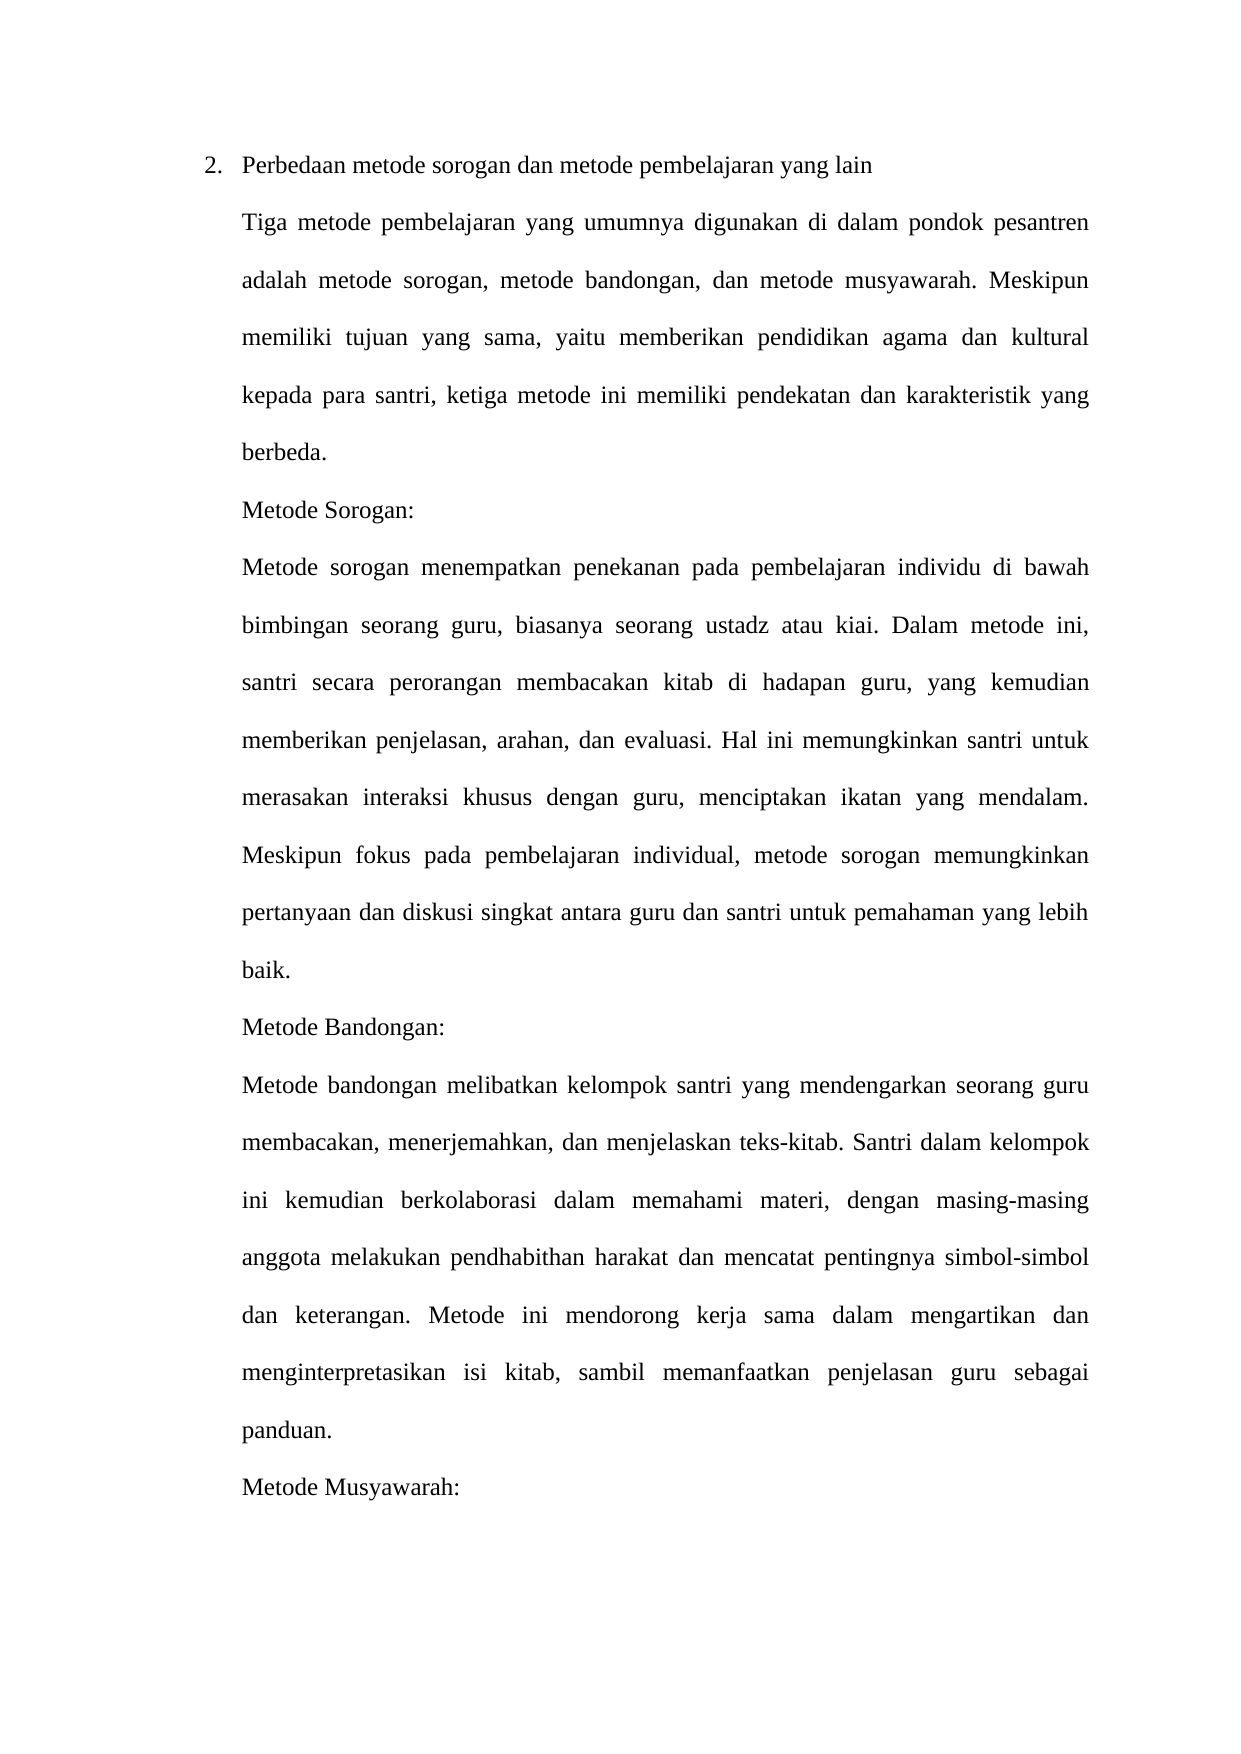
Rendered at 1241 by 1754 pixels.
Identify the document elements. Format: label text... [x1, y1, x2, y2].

list Metode bandongan melibatkan kelompok santri yang mendengarkan seorang guru membacakan, menerjemahkan, dan menjelaskan teks-kitab. Santri dalam kelompok ini kemudian berkolaborasi dalam memahami materi, dengan masing-masing anggota melakukan pendhabithan harakat dan mencatat pentingnya simbol-simbol dan keterangan. Metode ini mendorong kerja sama dalam mengartikan dan menginterpretasikan isi kitab, sambil memanfaatkan penjelasan guru sebagai panduan. [242, 1070, 1090, 1444]
list Perbedaan metode sorogan dan metode pembelajaran yang lain [204, 150, 1090, 179]
list Metode Sorogan: [242, 495, 1090, 524]
list Metode Musyawarah: [242, 1472, 1090, 1501]
list Metode sorogan menempatkan penekanan pada pembelajaran individu di bawah bimbingan seorang guru, biasanya seorang ustadz atau kiai. Dalam metode ini, santri secara perorangan membacakan kitab di hadapan guru, yang kemudian memberikan penjelasan, arahan, dan evaluasi. Hal ini memungkinkan santri untuk merasakan interaksi khusus dengan guru, menciptakan ikatan yang mendalam. Meskipun fokus pada pembelajaran individual, metode sorogan memungkinkan pertanyaan dan diskusi singkat antara guru dan santri untuk pemahaman yang lebih baik. [242, 552, 1090, 984]
list Metode Bandongan: [242, 1012, 1090, 1041]
list Tiga metode pembelajaran yang umumnya digunakan di dalam pondok pesantren adalah metode sorogan, metode bandongan, dan metode musyawarah. Meskipun memiliki tujuan yang sama, yaitu memberikan pendidikan agama dan kultural kepada para santri, ketiga metode ini memiliki pendekatan dan karakteristik yang berbeda. [242, 207, 1090, 466]
